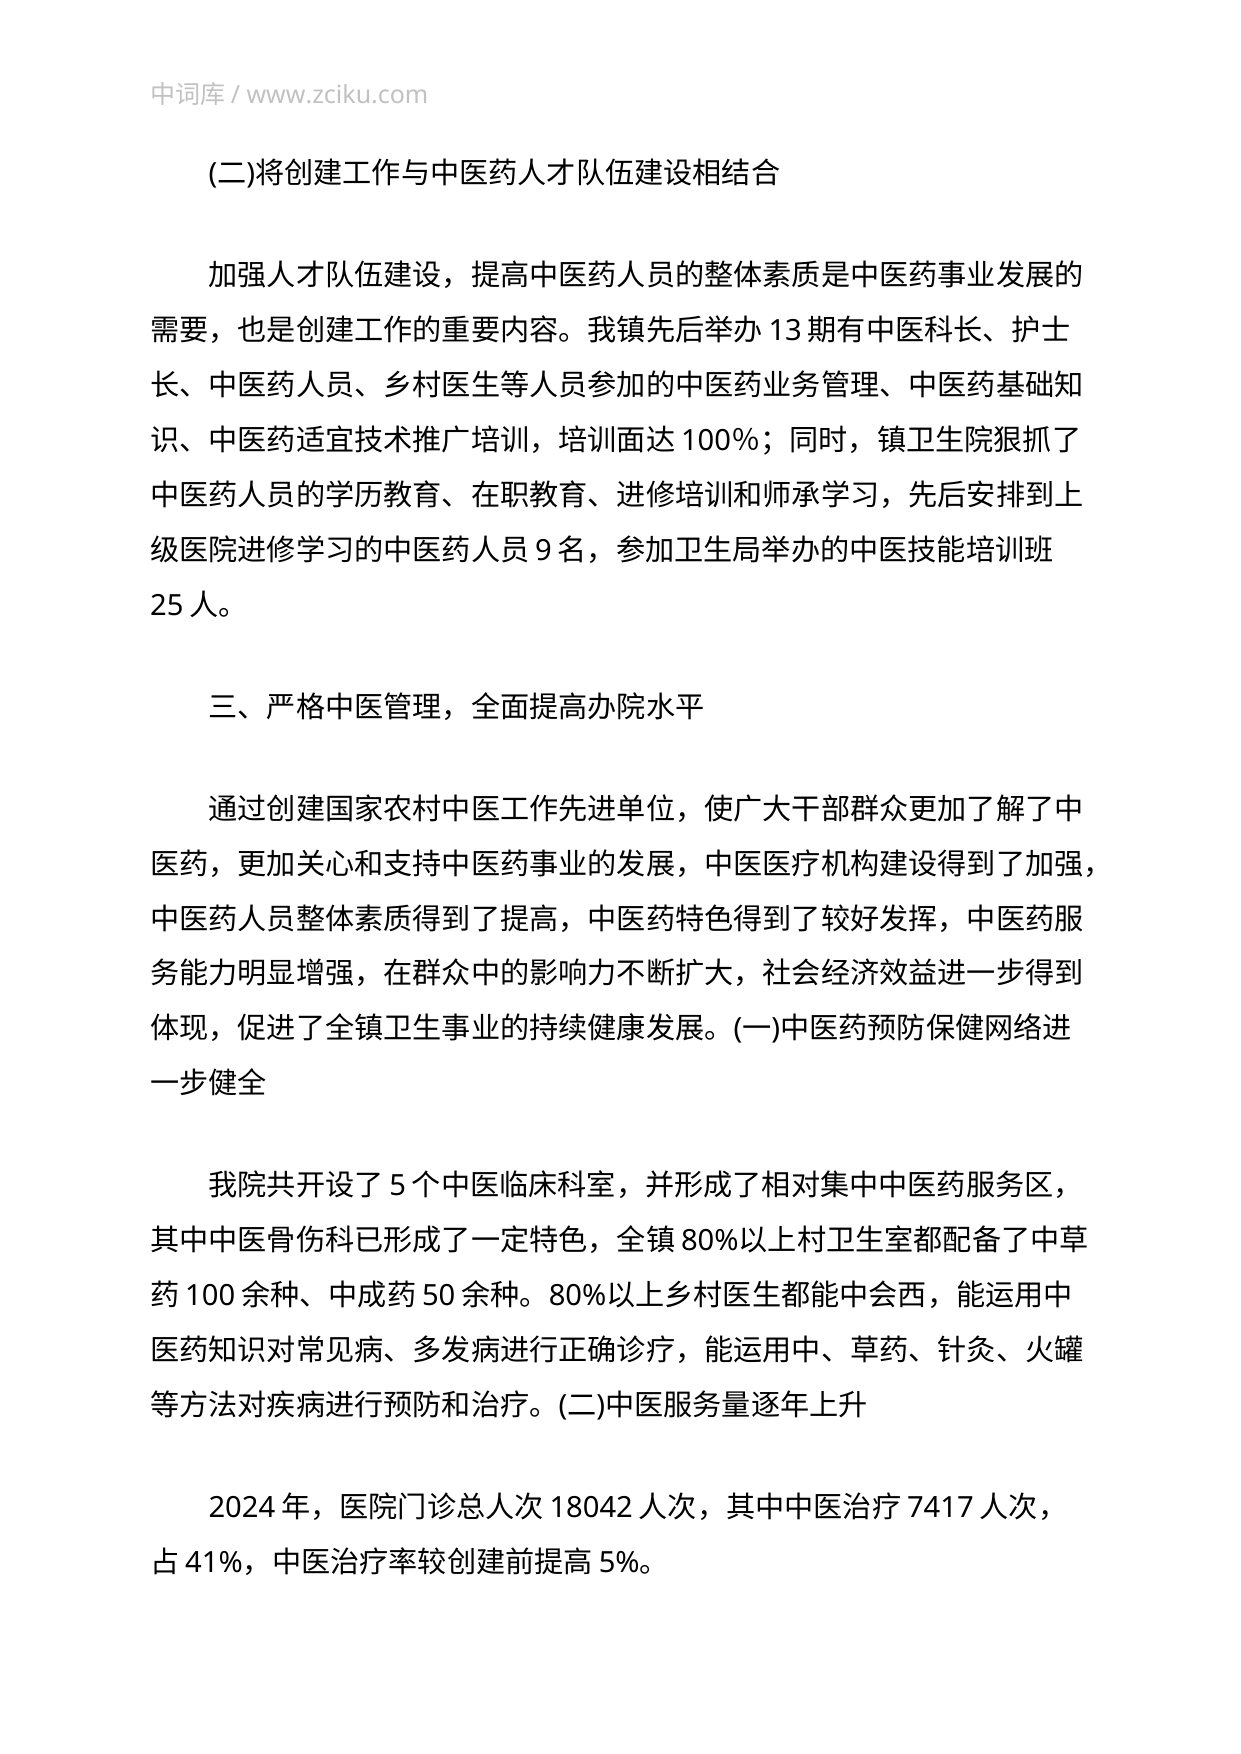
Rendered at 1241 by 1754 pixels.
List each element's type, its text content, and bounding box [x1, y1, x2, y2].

text 2024年，医院门诊总人次18042人次，其中中医治疗7417人次，占41%，中医治疗率较创建前提高5%。 [150, 1484, 1090, 1581]
text 我院共开设了5个中医临床科室，并形成了相对集中中医药服务区，其中中医骨伤科已形成了一定特色，全镇80%以上村卫生室都配备了中草药100余种、中成药50余种。80%以上乡村医生都能中会西，能运用中医药知识对常见病、多发病进行正确诊疗，能运用中、草药、针灸、火罐等方法对疾病进行预防和治疗。(二)中医服务量逐年上升 [150, 1162, 1090, 1424]
text (二)将创建工作与中医药人才队伍建设相结合 [150, 150, 1090, 192]
text 加强人才队伍建设，提高中医药人员的整体素质是中医药事业发展的需要，也是创建工作的重要内容。我镇先后举办13期有中医科长、护士长、中医药人员、乡村医生等人员参加的中医药业务管理、中医药基础知识、中医药适宜技术推广培训，培训面达100％；同时，镇卫生院狠抓了中医药人员的学历教育、在职教育、进修培训和师承学习，先后安排到上级医院进修学习的中医药人员9名，参加卫生局举办的中医技能培训班25人。 [150, 252, 1090, 624]
text 三、严格中医管理，全面提高办院水平 [150, 684, 1090, 726]
text 通过创建国家农村中医工作先进单位，使广大干部群众更加了解了中医药，更加关心和支持中医药事业的发展，中医医疗机构建设得到了加强，中医药人员整体素质得到了提高，中医药特色得到了较好发挥，中医药服务能力明显增强，在群众中的影响力不断扩大，社会经济效益进一步得到体现，促进了全镇卫生事业的持续健康发展。(一)中医药预防保健网络进一步健全 [150, 785, 1090, 1102]
